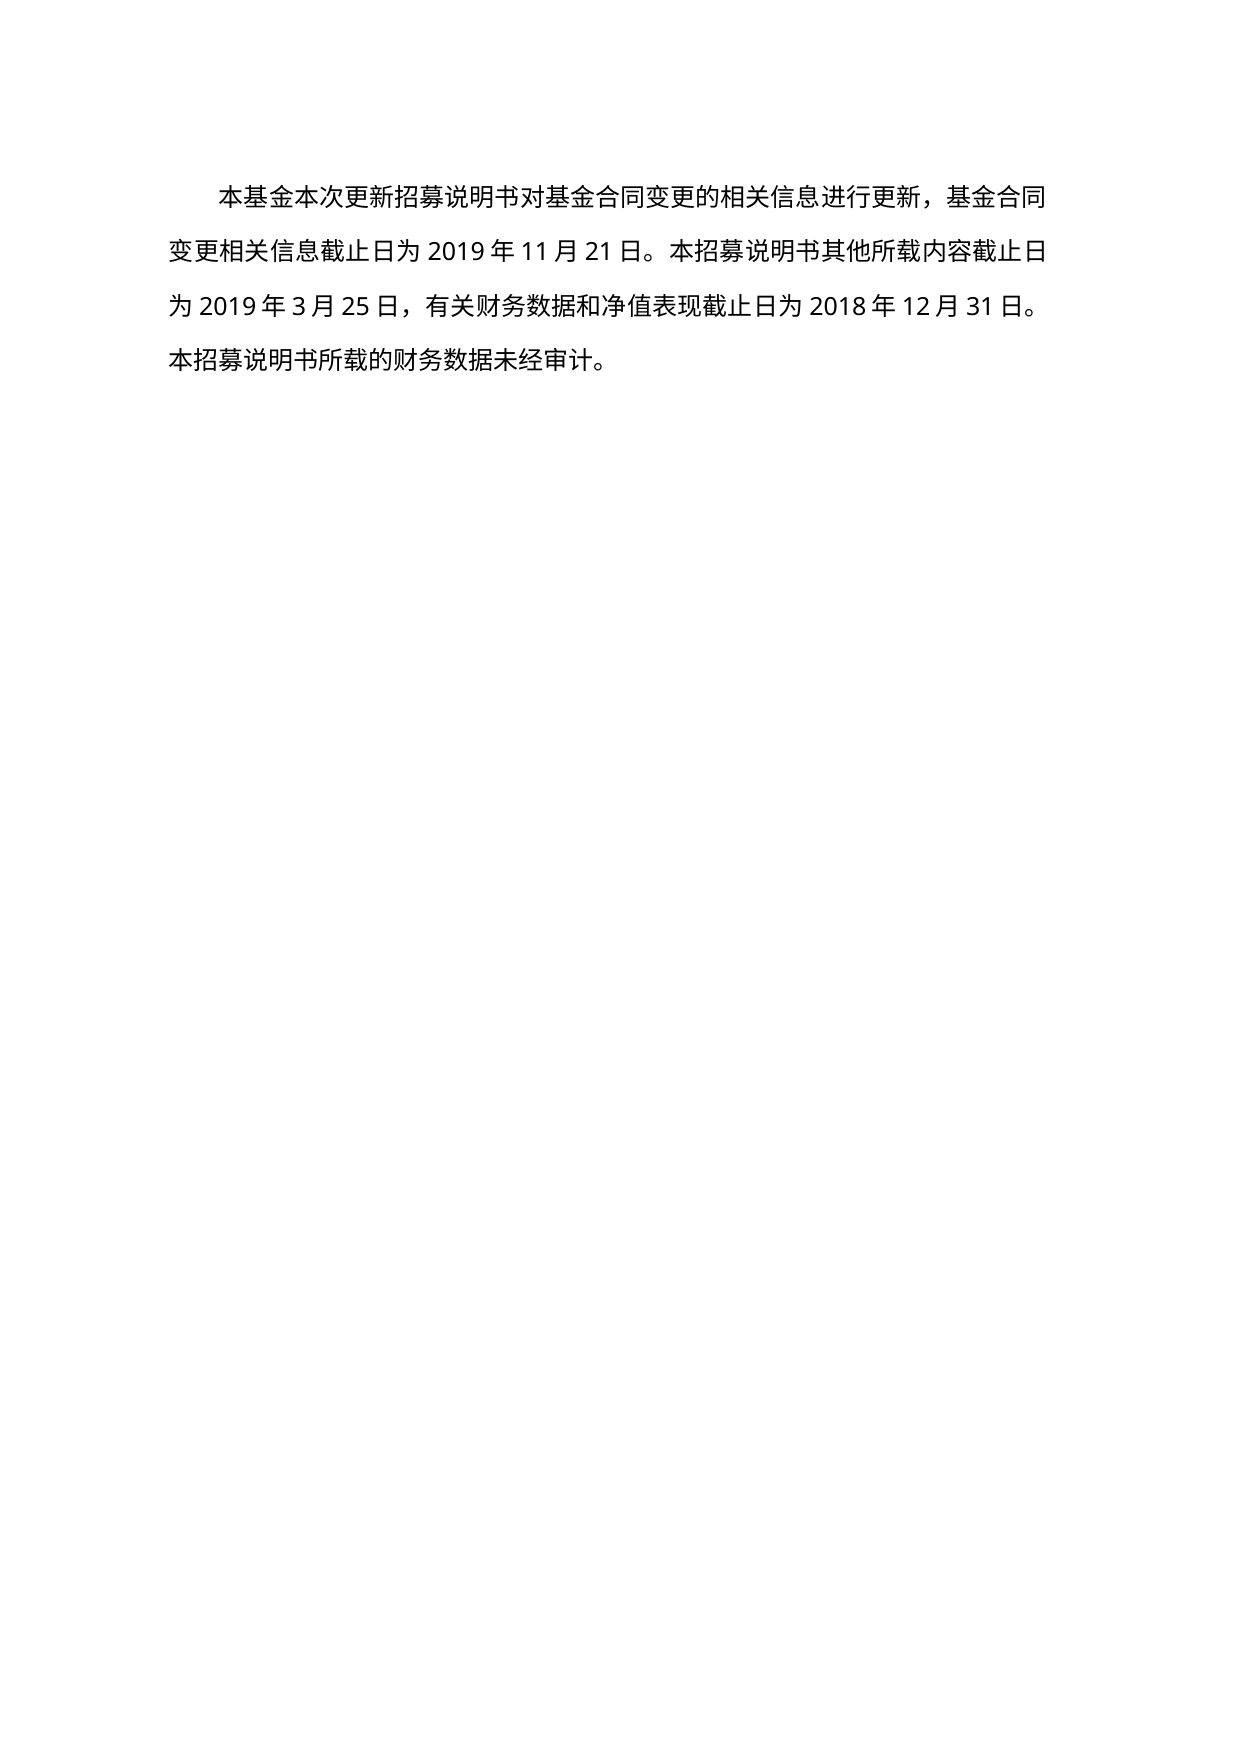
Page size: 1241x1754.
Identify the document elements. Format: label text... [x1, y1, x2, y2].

text 本基金本次更新招募说明书对基金合同变更的相关信息进行更新，基金合同变更相关信息截止日为2019年11月21日。本招募说明书其他所载内容截止日为2019年3月25日，有关财务数据和净值表现截止日为2018年12月31日。本招募说明书所载的财务数据未经审计。 [169, 177, 1050, 377]
